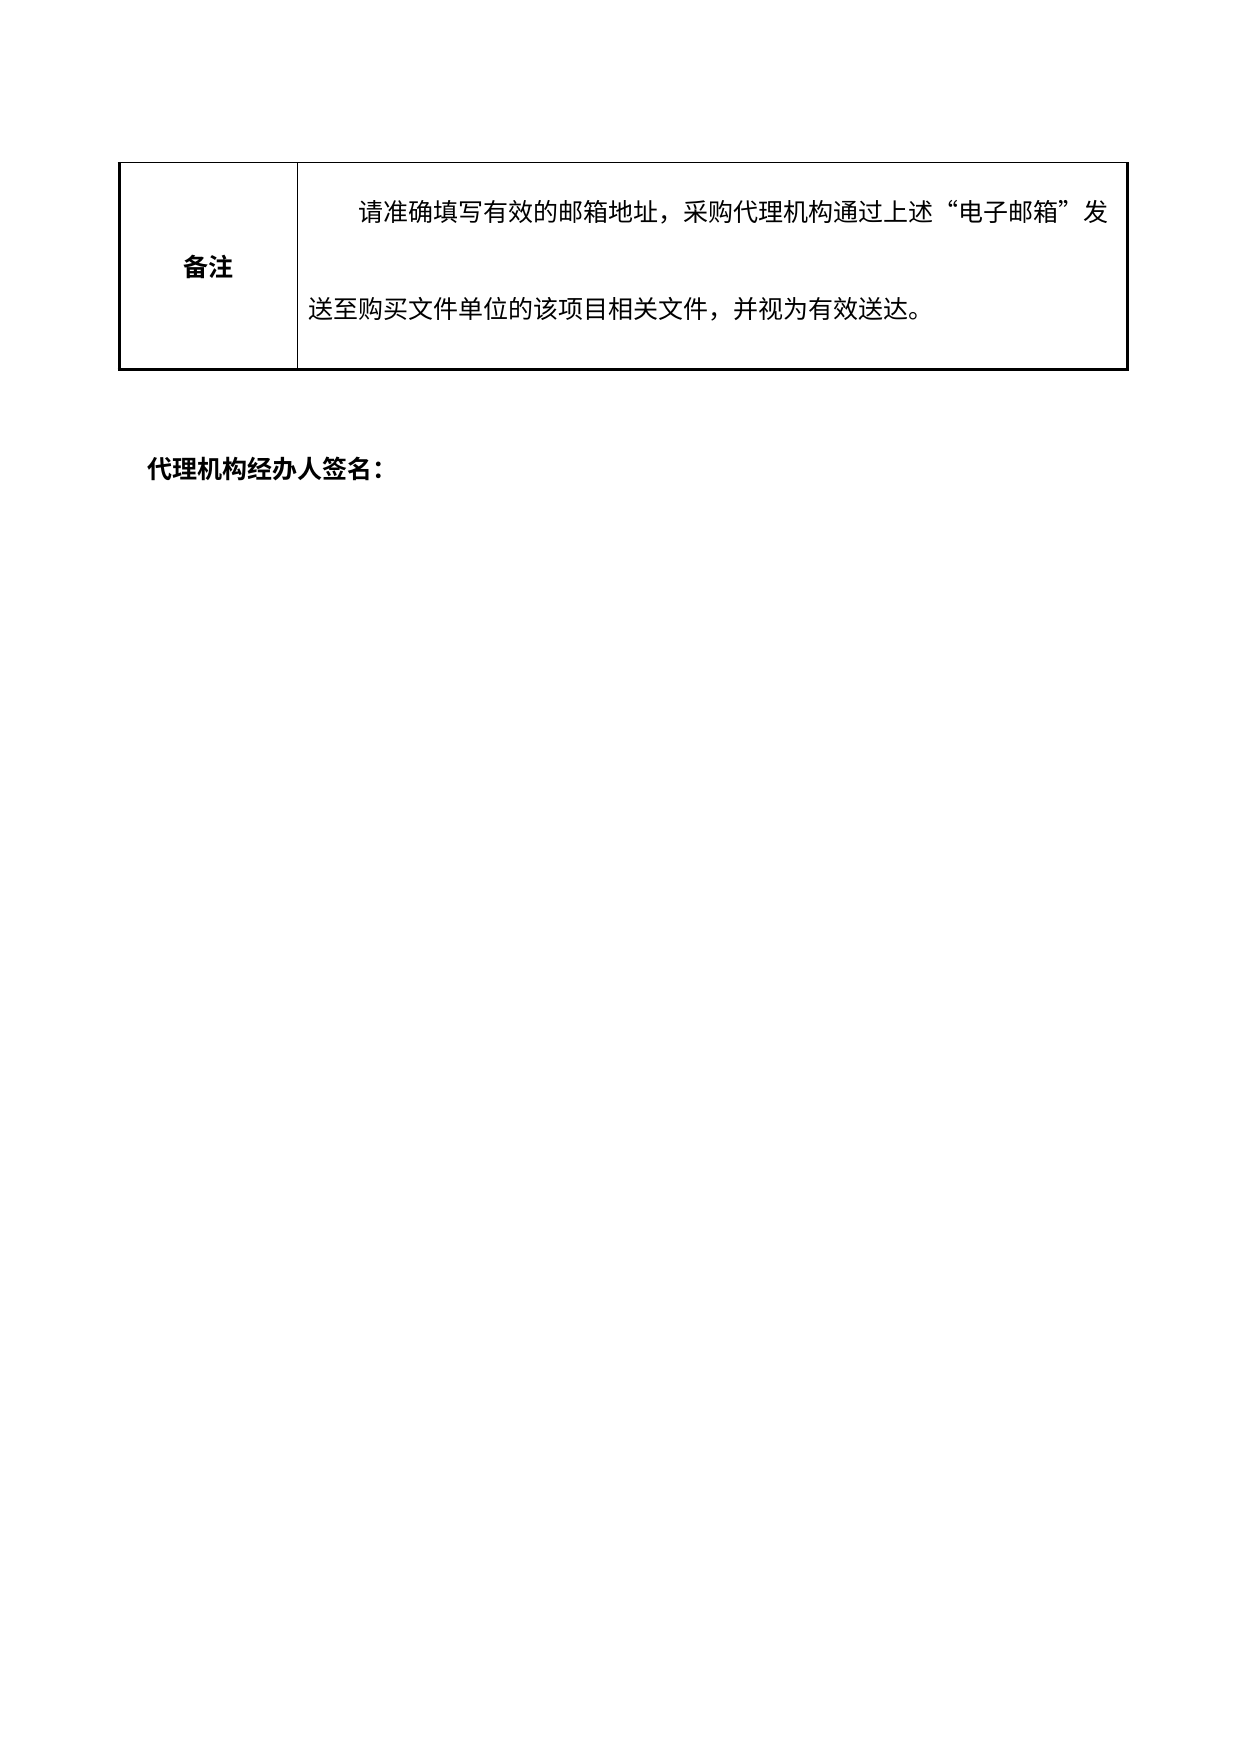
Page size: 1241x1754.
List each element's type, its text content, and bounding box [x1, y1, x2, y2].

table_cell 备注 [121, 163, 297, 367]
table_cell 请准确填写有效的邮箱地址，采购代理机构通过上述“电子邮箱”发送至购买文件单位的该项目相关文件，并视为有效送达。 [298, 163, 1126, 367]
text 代理机构经办人签名： [148, 436, 1092, 501]
